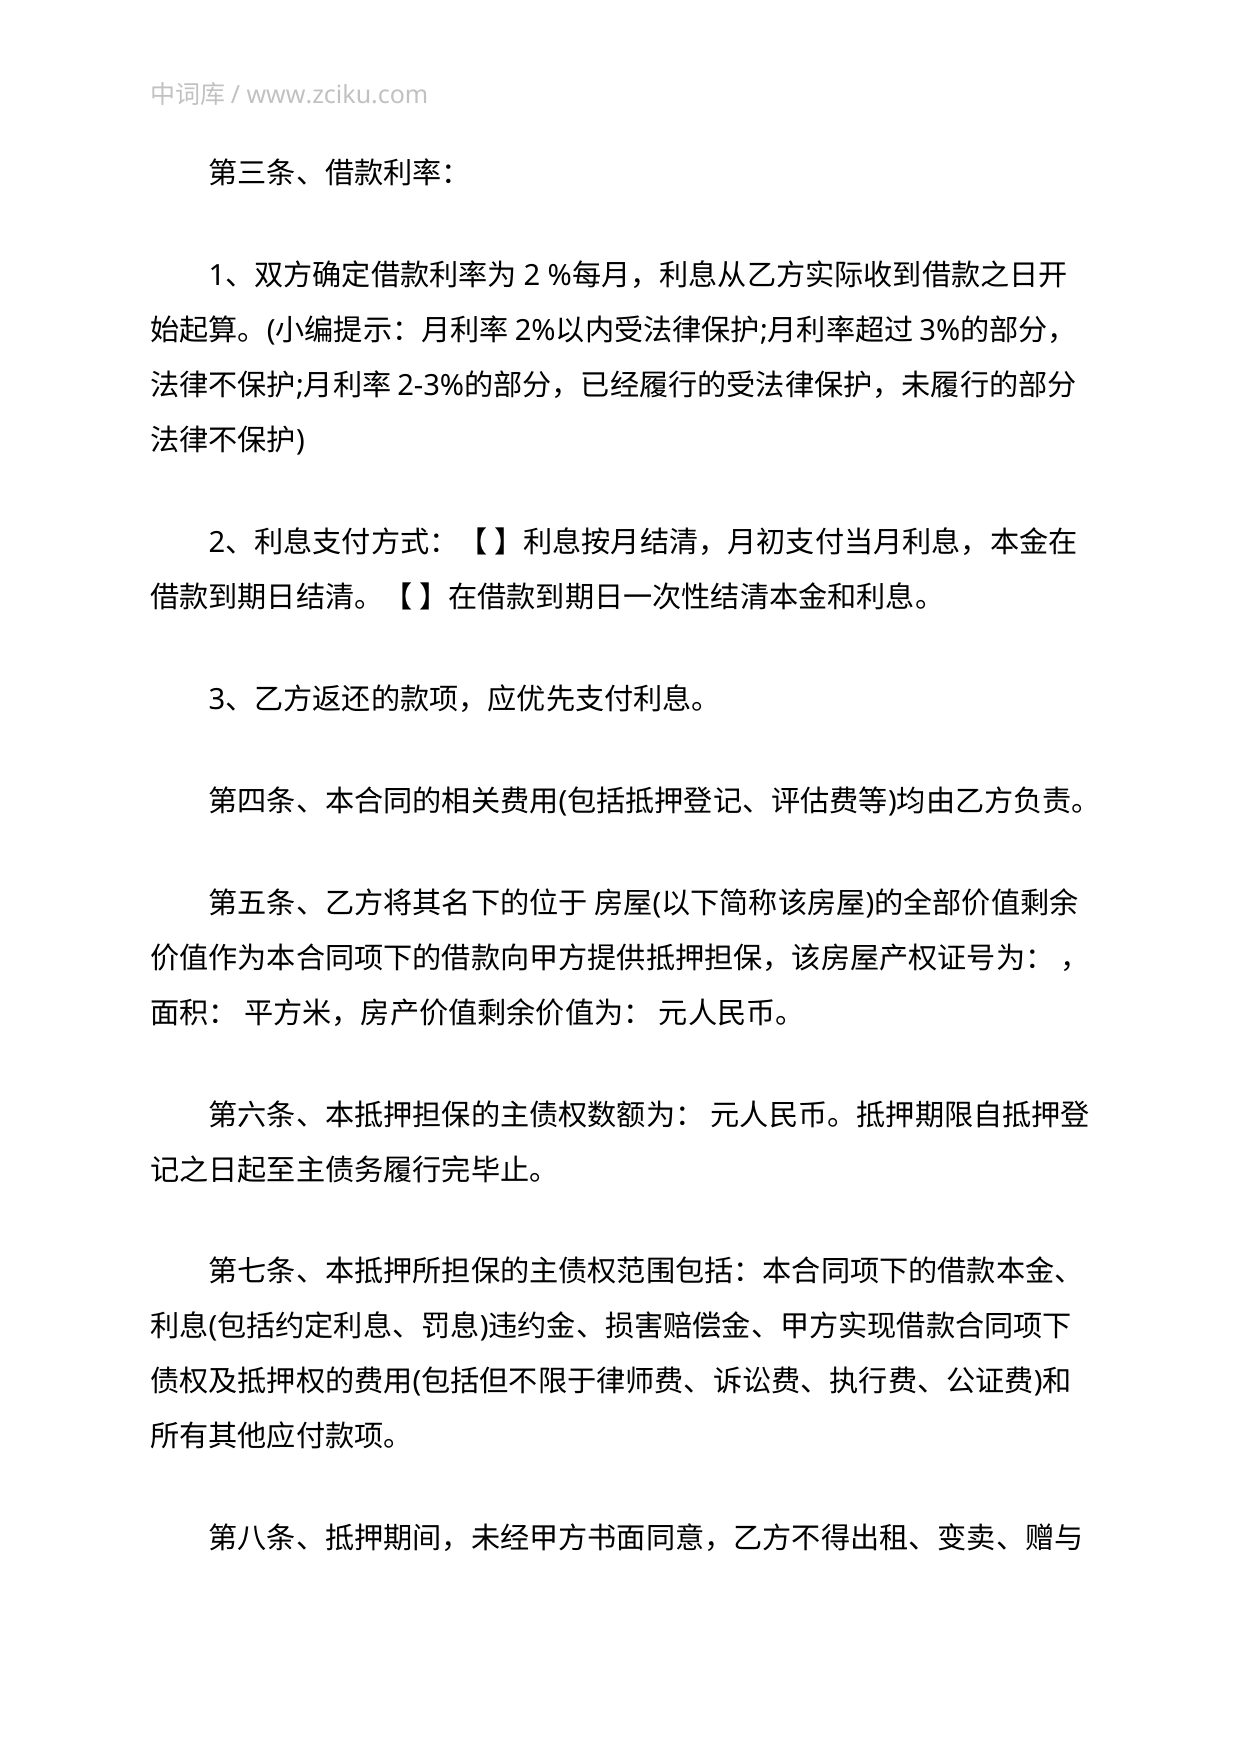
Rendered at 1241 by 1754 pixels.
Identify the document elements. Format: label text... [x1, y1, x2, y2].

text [150, 1514, 1090, 1557]
text 第六条、本抵押担保的主债权数额为： 元人民币。抵押期限自抵押登记之日起至主债务履行完毕止。 [150, 1091, 1090, 1188]
text 2、利息支付方式：【 】利息按月结清，月初支付当月利息，本金在借款到期日结清。【 】在借款到期日一次性结清本金和利息。 [150, 519, 1090, 616]
text 第七条、本抵押所担保的主债权范围包括：本合同项下的借款本金、利息(包括约定利息、罚息)违约金、损害赔偿金、甲方实现借款合同项下债权及抵押权的费用(包括但不限于律师费、诉讼费、执行费、公证费)和所有其他应付款项。 [150, 1248, 1090, 1455]
text 第三条、借款利率： [150, 150, 1090, 192]
text 1、双方确定借款利率为 2 %每月，利息从乙方实际收到借款之日开始起算。(小编提示：月利率2%以内受法律保护;月利率超过3%的部分，法律不保护;月利率2-3%的部分，已经履行的受法律保护，未履行的部分法律不保护) [150, 252, 1090, 459]
text 第五条、乙方将其名下的位于 房屋(以下简称该房屋)的全部价值剩余价值作为本合同项下的借款向甲方提供抵押担保，该房屋产权证号为： ，面积： 平方米，房产价值剩余价值为： 元人民币。 [150, 879, 1090, 1032]
text 3、乙方返还的款项，应优先支付利息。 [150, 676, 1090, 718]
text 第四条、本合同的相关费用(包括抵押登记、评估费等)均由乙方负责。 [150, 777, 1090, 820]
